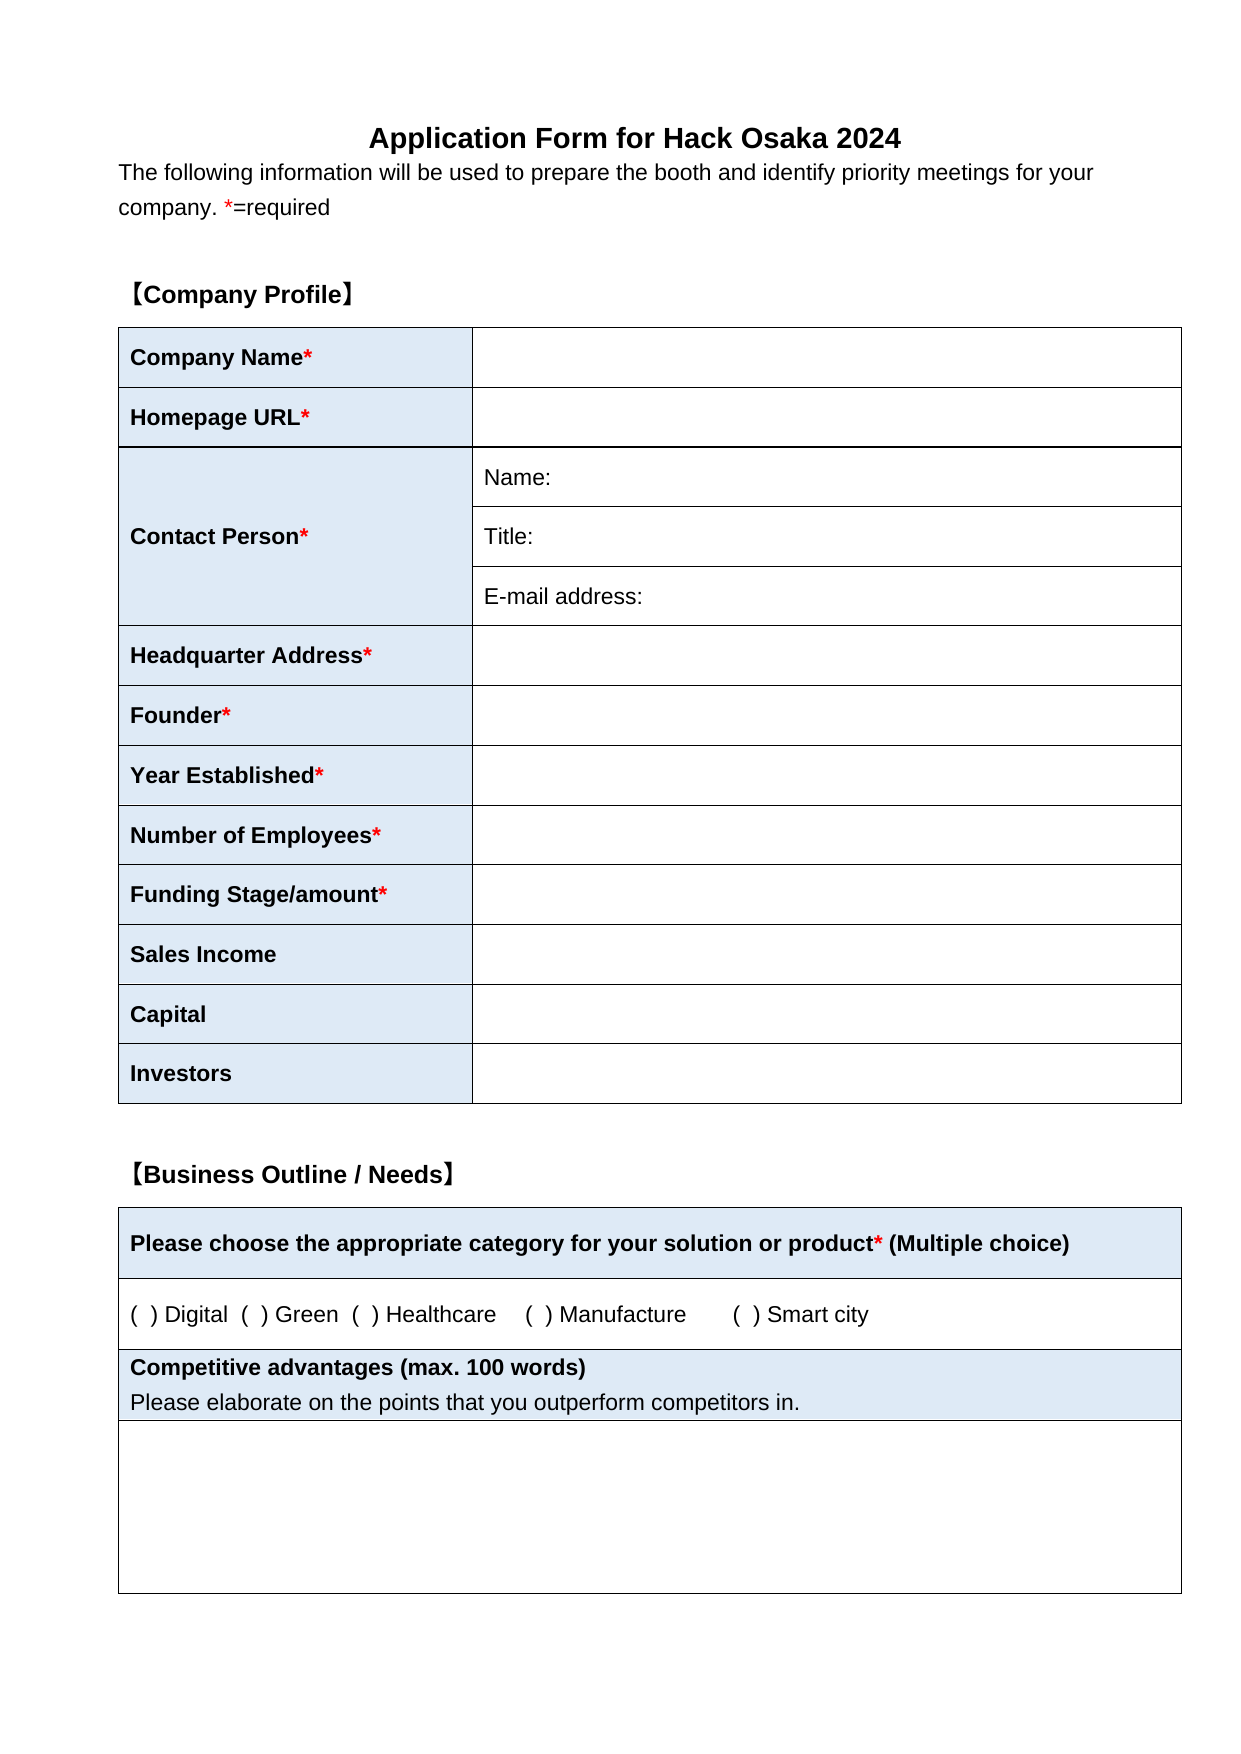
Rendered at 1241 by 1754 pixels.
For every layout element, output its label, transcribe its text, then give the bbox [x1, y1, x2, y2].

text 【Company Profile】 [118, 258, 1152, 327]
table_cell [473, 626, 1181, 685]
table_cell E-mail address: [473, 567, 1181, 625]
table_header Company Name* [119, 328, 472, 387]
table_cell Homepage URL* [119, 388, 472, 446]
table_header [473, 328, 1181, 387]
table_cell Funding Stage/amount* [119, 865, 472, 924]
table_cell Contact Person* [119, 448, 472, 625]
table_cell Sales Income [119, 925, 472, 983]
text Application Form for Hack Osaka 2024 [118, 121, 1152, 155]
table_cell [473, 925, 1181, 983]
table_cell [473, 1044, 1181, 1103]
table_cell Title: [473, 507, 1181, 566]
table_cell ( ) Digital ( ) Green ( ) Healthcare ( ) Manufacture ( ) Smart city [119, 1279, 1181, 1349]
table_cell Investors [119, 1044, 472, 1103]
table_cell Competitive advantages (max. 100 words) Please elaborate on the points that you outperform competitors in. [119, 1350, 1181, 1419]
text 【Business Outline / Needs】 [118, 1138, 1152, 1207]
table_cell [473, 865, 1181, 924]
table_cell [473, 686, 1181, 745]
table_cell [473, 388, 1181, 446]
table_cell [473, 985, 1181, 1043]
table_cell Number of Employees* [119, 806, 472, 864]
table_cell Year Established* [119, 746, 472, 804]
table_cell Name: [473, 448, 1181, 506]
table_cell Capital [119, 985, 472, 1043]
table_cell Founder* [119, 686, 472, 745]
table_cell [473, 746, 1181, 804]
table_cell Headquarter Address* [119, 626, 472, 685]
table_header Please choose the appropriate category for your solution or product* (Multiple choice) [119, 1208, 1181, 1278]
table_cell [473, 806, 1181, 864]
text The following information will be used to prepare the booth and identify priority meetings for your company. *=required [118, 155, 1152, 224]
table_cell [119, 1421, 1181, 1592]
